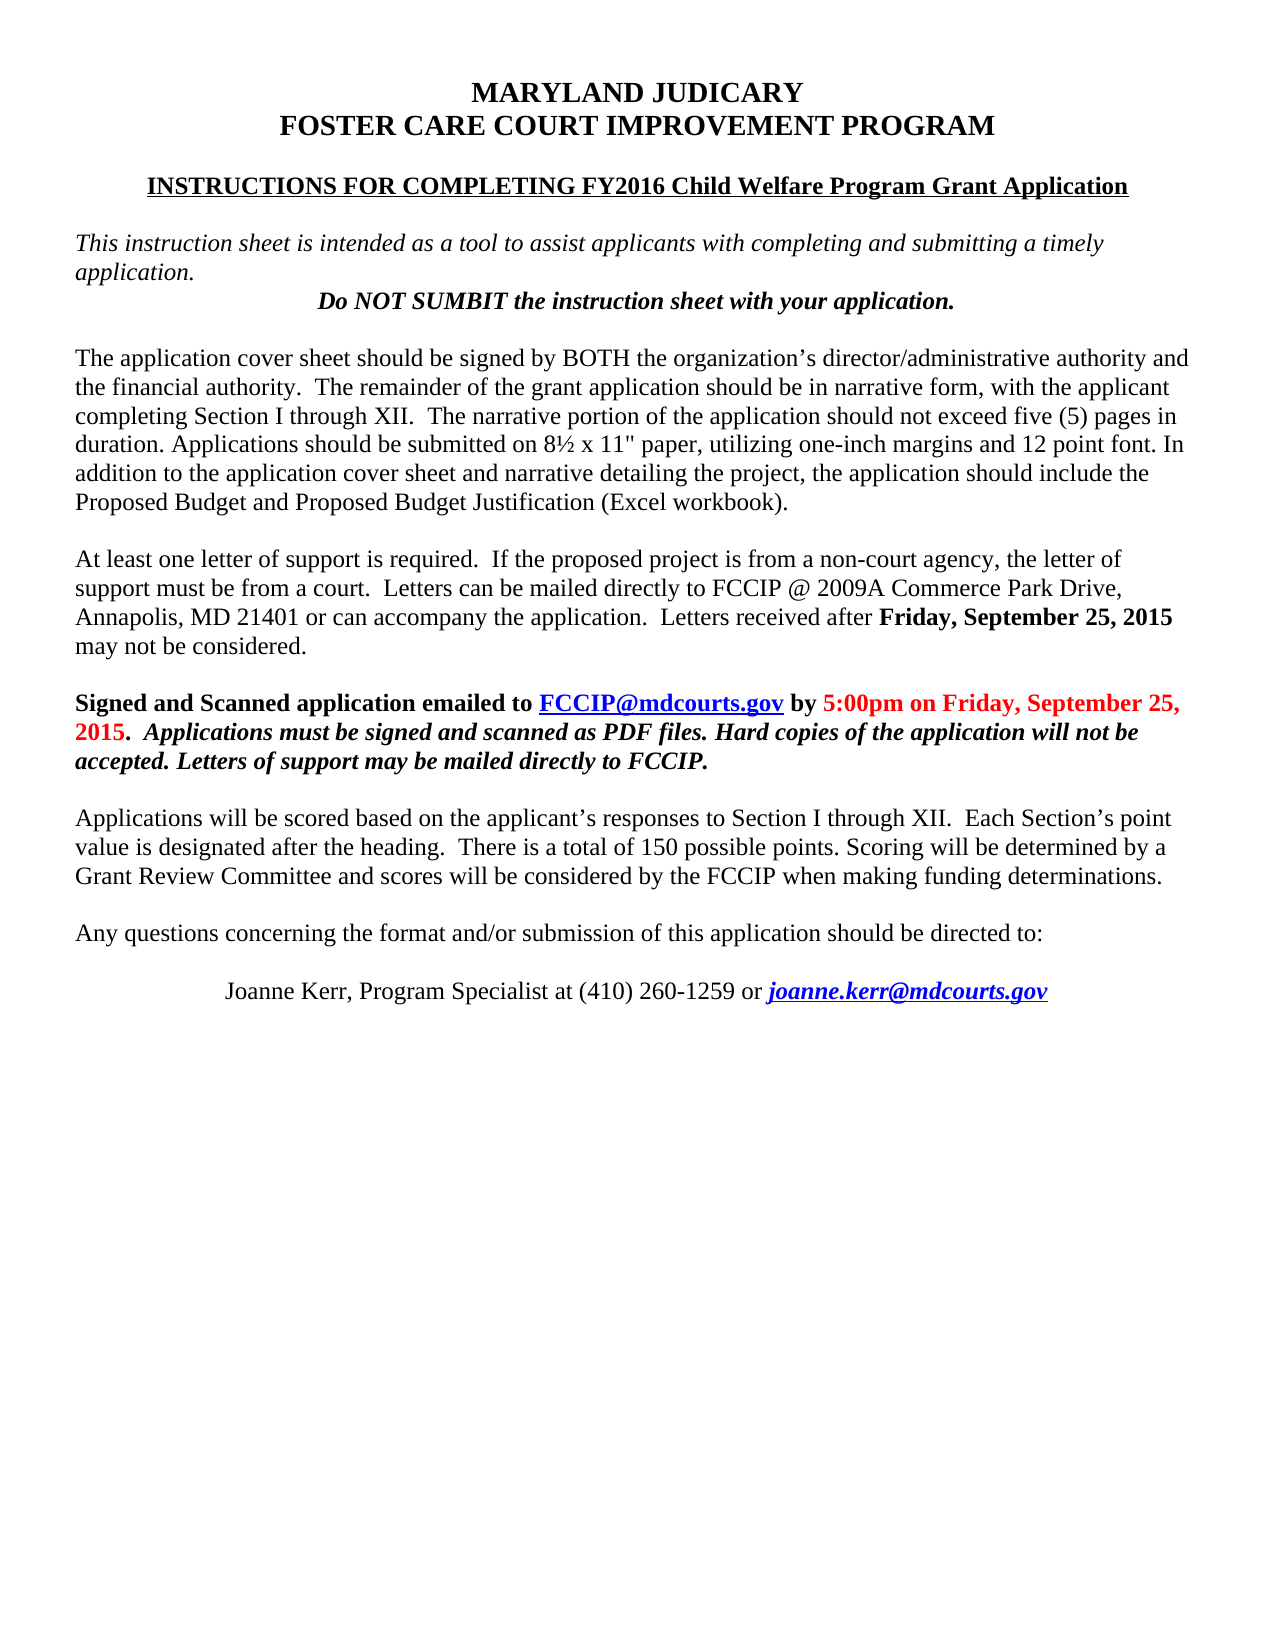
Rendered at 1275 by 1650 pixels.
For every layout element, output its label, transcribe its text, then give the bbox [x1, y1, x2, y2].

text INSTRUCTIONS FOR COMPLETING FY2016 Child Welfare Program Grant Application [75, 171, 1200, 199]
text This instruction sheet is intended as a tool to assist applicants with completing and submitting a timely application. [75, 228, 1200, 286]
text At least one letter of support is required. If the proposed project is from a non-court agency, the letter of support must be from a court. Letters can be mailed directly to FCCIP @ 2009A Commerce Park Drive, Annapolis, MD 21401 or can accompany the application. Letters received after Friday, September 25, 2015 may not be considered. [75, 544, 1200, 659]
text MARYLAND JUDICARY [75, 75, 1200, 108]
text The application cover sheet should be signed by BOTH the organization’s director/administrative authority and the financial authority. The remainder of the grant application should be in narrative form, with the applicant completing Section I through XII. The narrative portion of the application should not exceed five (5) pages in duration. Applications should be submitted on 8½ x 11" paper, utilizing one-inch margins and 12 point font. In addition to the application cover sheet and narrative detailing the project, the application should include the Proposed Budget and Proposed Budget Justification (Excel workbook). [75, 343, 1200, 516]
text Joanne Kerr, Program Specialist at (410) 260-1259 or joanne.kerr@mdcourts.gov [75, 976, 1200, 1004]
text FOSTER CARE COURT IMPROVEMENT PROGRAM [75, 108, 1200, 142]
text Do NOT SUMBIT the instruction sheet with your application. [75, 286, 1200, 314]
text Any questions concerning the format and/or submission of this application should be directed to: [75, 918, 1200, 947]
text Applications will be scored based on the applicant’s responses to Section I through XII. Each Section’s point value is designated after the heading. There is a total of 150 possible points. Scoring will be determined by a Grant Review Committee and scores will be considered by the FCCIP when making funding determinations. [75, 803, 1200, 889]
text Signed and Scanned application emailed to FCCIP@mdcourts.gov by 5:00pm on Friday, September 25, 2015. Applications must be signed and scanned as PDF files. Hard copies of the application will not be accepted. Letters of support may be mailed directly to FCCIP. [75, 688, 1200, 774]
